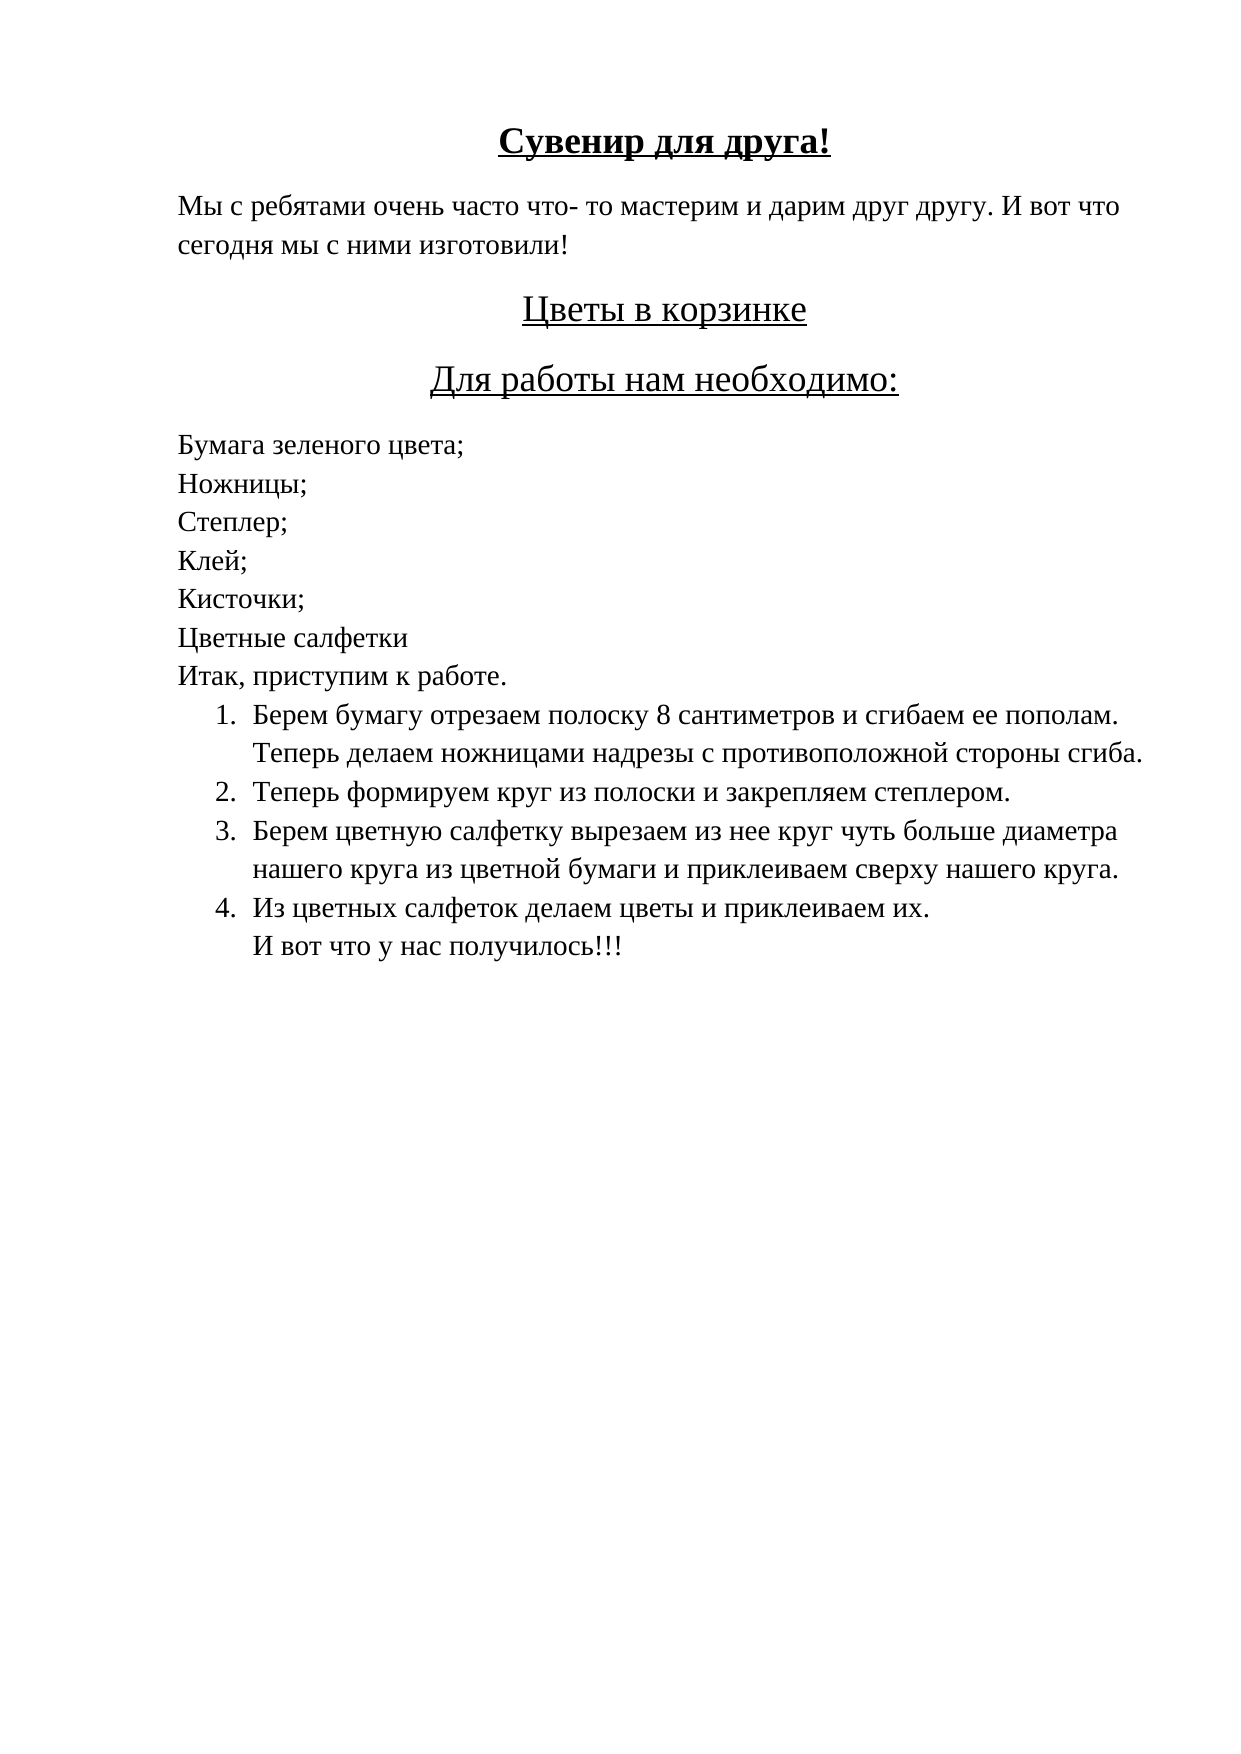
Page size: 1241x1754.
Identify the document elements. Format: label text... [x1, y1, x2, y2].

text Степлер; [177, 504, 1152, 538]
text Цветы в корзинке [177, 286, 1152, 329]
list Теперь формируем круг из полоски и закрепляем степлером. [215, 774, 1152, 808]
list И вот что у нас получилось!!! [252, 928, 1152, 962]
list Из цветных салфеток делаем цветы и приклеиваем их. [215, 890, 1152, 923]
list Берем цветную салфетку вырезаем из нее круг чуть больше диаметра нашего круга из цветной бумаги и приклеиваем сверху нашего круга. [215, 813, 1152, 885]
text Для работы нам необходимо: [177, 357, 1152, 400]
text Мы с ребятами очень часто что- то мастерим и дарим друг другу. И вот что сегодня мы с ними изготовили! [177, 188, 1152, 261]
text Клей; [177, 543, 1152, 576]
list Берем бумагу отрезаем полоску 8 сантиметров и сгибаем ее пополам. Теперь делаем ножницами надрезы с противоположной стороны сгиба. [215, 697, 1152, 769]
text Сувенир для друга! [177, 118, 1152, 161]
text Цветные салфетки [177, 620, 1152, 653]
text Бумага зеленого цвета; [177, 427, 1152, 461]
text Кисточки; [177, 581, 1152, 615]
text Итак, приступим к работе. [177, 658, 1152, 692]
text Ножницы; [177, 466, 1152, 499]
